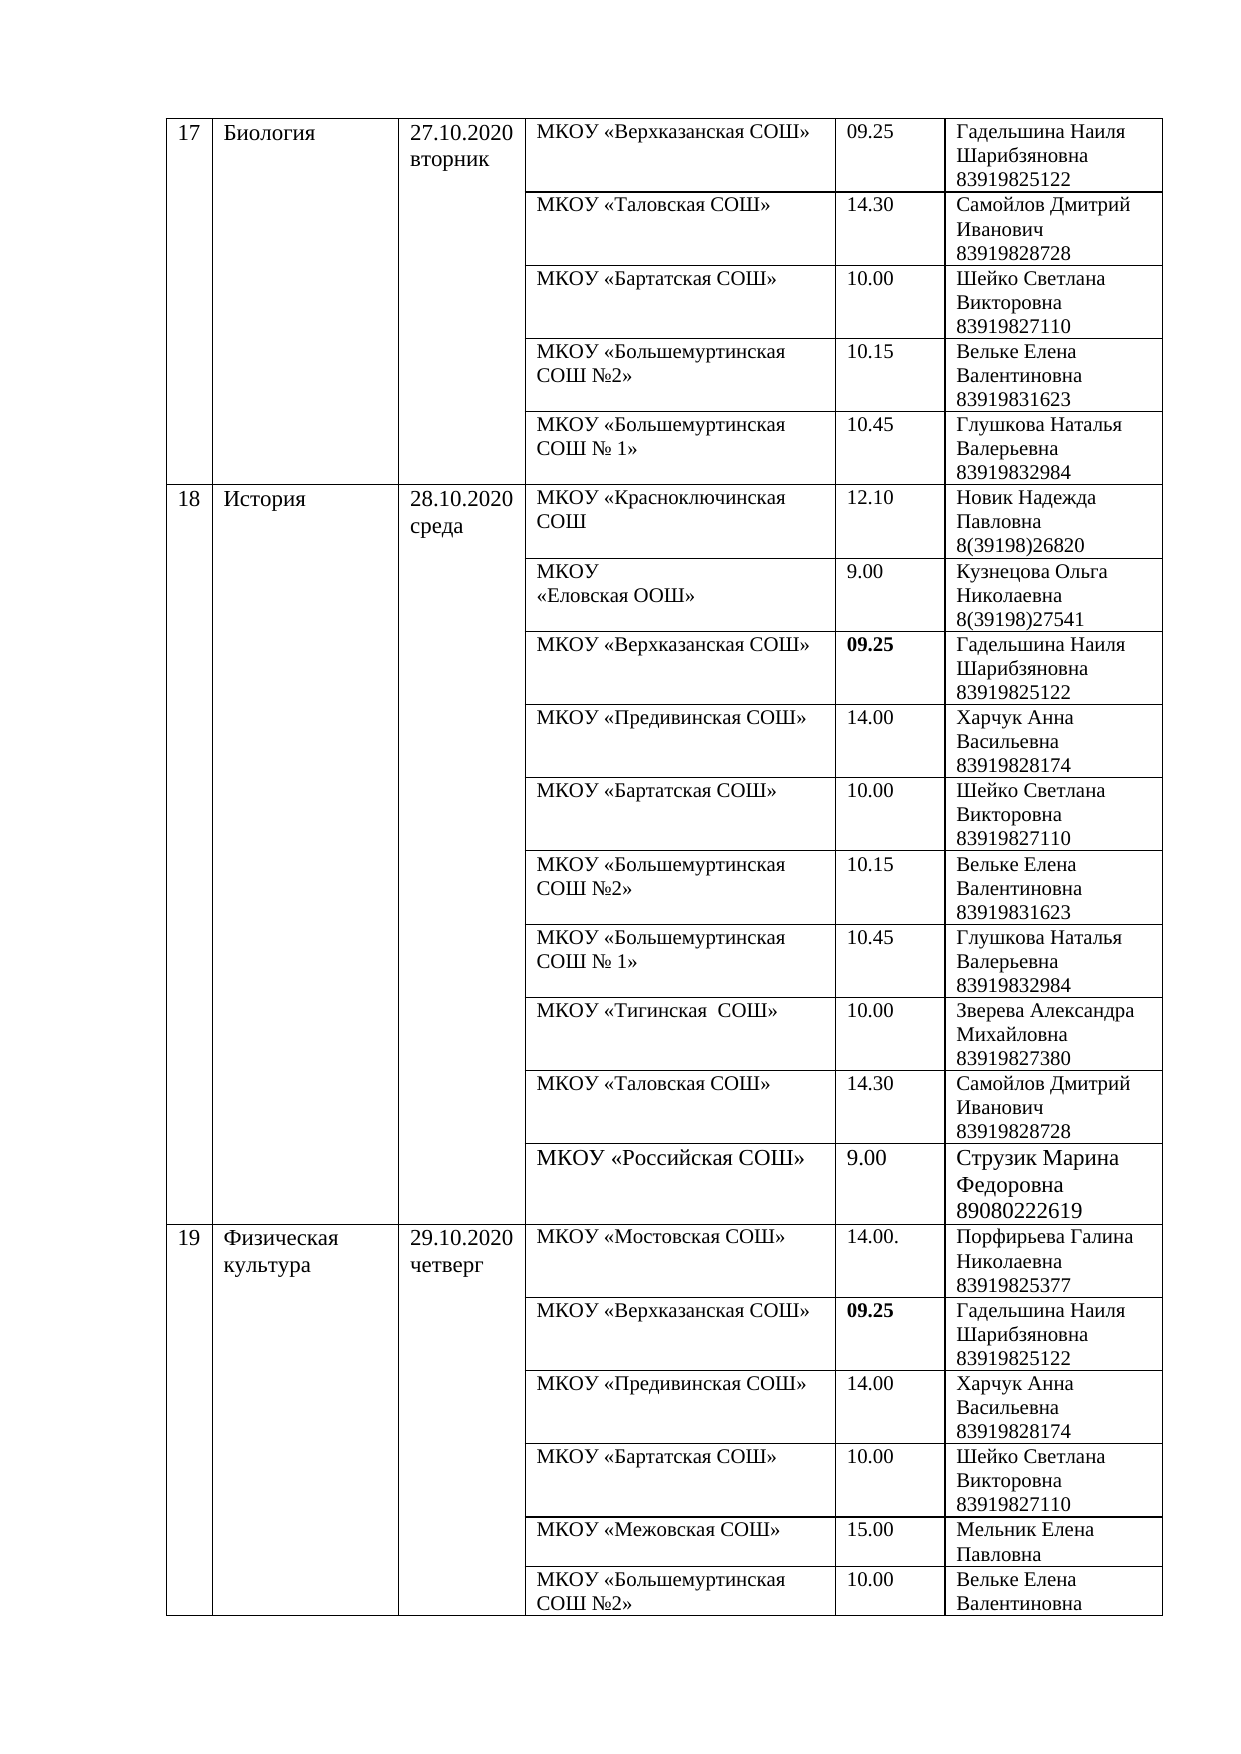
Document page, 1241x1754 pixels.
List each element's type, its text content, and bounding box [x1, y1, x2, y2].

table_cell Глушкова Наталья Валерьевна 83919832984 [946, 925, 1162, 997]
table_cell 10.15 [836, 339, 944, 411]
table_cell МКОУ «Предивинская СОШ» [526, 705, 835, 777]
table_cell 10.00 [836, 778, 944, 850]
table_cell МКОУ «Таловская СОШ» [526, 1071, 835, 1143]
table_cell МКОУ «Еловская ООШ» [526, 559, 835, 631]
table_cell 29.10.2020 четверг [399, 1225, 525, 1615]
table_cell Гадельшина Наиля Шарибзяновна 83919825122 [946, 119, 1162, 191]
table_cell МКОУ «Таловская СОШ» [526, 193, 835, 264]
table_cell 9.00 [836, 1144, 944, 1223]
table_cell Шейко Светлана Викторовна 83919827110 [946, 266, 1162, 338]
table_cell МКОУ «Верхказанская СОШ» [526, 632, 835, 704]
table_cell Вельке Елена Валентиновна 83919831623 [946, 339, 1162, 411]
table_cell МКОУ «Верхказанская СОШ» [526, 1298, 835, 1370]
table_cell Шейко Светлана Викторовна 83919827110 [946, 778, 1162, 850]
table_cell Мельник Елена Павловна [946, 1518, 1162, 1566]
table_cell Самойлов Дмитрий Иванович 83919828728 [946, 1071, 1162, 1143]
table_cell 14.30 [836, 1071, 944, 1143]
table_cell Биология [213, 119, 398, 484]
table_cell Харчук Анна Васильевна 83919828174 [946, 705, 1162, 777]
table_cell МКОУ «Российская СОШ» [526, 1144, 835, 1223]
table_cell Порфирьева Галина Николаевна 83919825377 [946, 1225, 1162, 1297]
table_cell 28.10.2020 среда [399, 485, 525, 1223]
table_cell 09.25 [836, 632, 944, 704]
table_cell 10.00 [836, 998, 944, 1070]
table_cell 10.45 [836, 412, 944, 484]
table_cell 09.25 [836, 119, 944, 191]
table_cell МКОУ «Большемуртинская СОШ №2» [526, 339, 835, 411]
table_cell История [213, 485, 398, 1223]
table_cell МКОУ «Бартатская СОШ» [526, 266, 835, 338]
table_cell 10.00 [836, 1567, 944, 1615]
table_cell Глушкова Наталья Валерьевна 83919832984 [946, 412, 1162, 484]
table_cell Шейко Светлана Викторовна 83919827110 [946, 1444, 1162, 1516]
table_cell Физическая культура [213, 1225, 398, 1615]
table_cell 14.00. [836, 1225, 944, 1297]
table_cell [946, 1567, 1162, 1615]
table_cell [526, 1567, 835, 1615]
table_cell Кузнецова Ольга Николаевна 8(39198)27541 [946, 559, 1162, 631]
table_cell 18 [167, 485, 212, 1223]
table_cell 15.00 [836, 1518, 944, 1566]
table_cell МКОУ «Большемуртинская СОШ № 1» [526, 925, 835, 997]
table_cell 10.00 [836, 1444, 944, 1516]
table_cell МКОУ «Бартатская СОШ» [526, 1444, 835, 1516]
table_cell 10.15 [836, 851, 944, 924]
table_cell МКОУ «Мостовская СОШ» [526, 1225, 835, 1297]
table_cell Самойлов Дмитрий Иванович 83919828728 [946, 193, 1162, 264]
table_cell МКОУ «Большемуртинская СОШ №2» [526, 851, 835, 924]
table_cell 14.00 [836, 705, 944, 777]
table_cell Зверева Александра Михайловна 83919827380 [946, 998, 1162, 1070]
table_cell Гадельшина Наиля Шарибзяновна 83919825122 [946, 1298, 1162, 1370]
table_cell МКОУ «Верхказанская СОШ» [526, 119, 835, 191]
table_cell 27.10.2020 вторник [399, 119, 525, 484]
table_cell 9.00 [836, 559, 944, 631]
table_cell 10.00 [836, 266, 944, 338]
table_cell 10.45 [836, 925, 944, 997]
table_cell 12.10 [836, 485, 944, 557]
table_cell 09.25 [836, 1298, 944, 1370]
table_cell МКОУ «Большемуртинская СОШ № 1» [526, 412, 835, 484]
table_cell Новик Надежда Павловна 8(39198)26820 [946, 485, 1162, 557]
table_cell МКОУ «Красноключинская СОШ [526, 485, 835, 557]
table_cell 14.30 [836, 193, 944, 264]
table_cell 19 [167, 1225, 212, 1615]
table_cell 17 [167, 119, 212, 484]
table_cell МКОУ «Предивинская СОШ» [526, 1371, 835, 1443]
table_cell Гадельшина Наиля Шарибзяновна 83919825122 [946, 632, 1162, 704]
table_cell МКОУ «Тигинская СОШ» [526, 998, 835, 1070]
table_cell Вельке Елена Валентиновна 83919831623 [946, 851, 1162, 924]
table_cell МКОУ «Межовская СОШ» [526, 1518, 835, 1566]
table_cell 14.00 [836, 1371, 944, 1443]
table_cell Струзик Марина Федоровна 89080222619 [946, 1144, 1162, 1223]
table_cell МКОУ «Бартатская СОШ» [526, 778, 835, 850]
table_cell Харчук Анна Васильевна 83919828174 [946, 1371, 1162, 1443]
